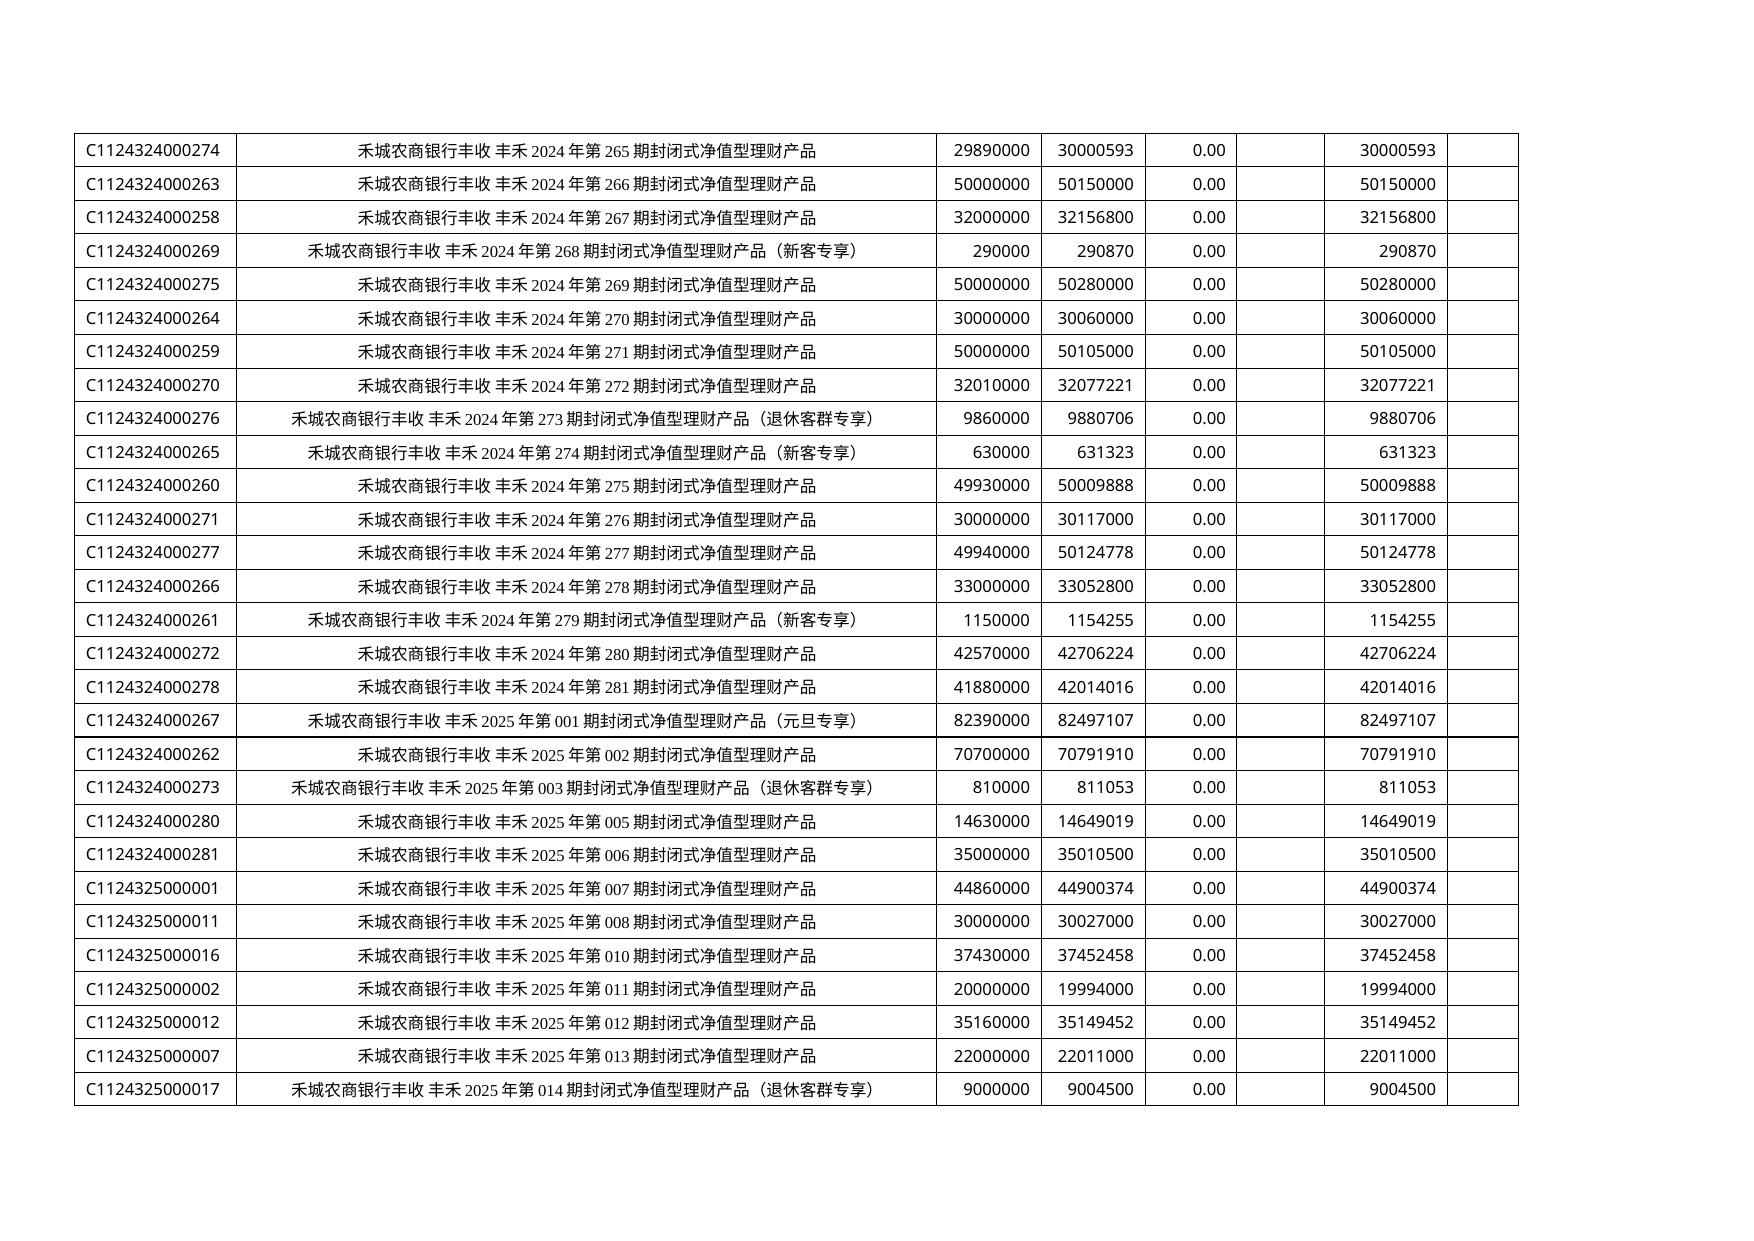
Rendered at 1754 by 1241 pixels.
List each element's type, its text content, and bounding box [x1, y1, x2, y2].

table_cell 禾城农商银行丰收 丰禾2024年第277期封闭式净值型理财产品 [237, 536, 936, 569]
table_cell 35010500 [1042, 838, 1145, 871]
table_cell 0.00 [1146, 805, 1236, 837]
table_cell [1448, 268, 1518, 300]
table_cell 19994000 [1042, 972, 1145, 1005]
table_cell [1237, 872, 1324, 904]
table_cell 32010000 [937, 369, 1041, 401]
table_cell 0.00 [1146, 1006, 1236, 1038]
table_cell 0.00 [1146, 872, 1236, 904]
table_cell [1448, 201, 1518, 233]
table_cell 禾城农商银行丰收 丰禾2024年第270期封闭式净值型理财产品 [237, 301, 936, 334]
table_cell C1124324000271 [75, 503, 236, 535]
table_cell [1448, 972, 1518, 1005]
table_cell 禾城农商银行丰收 丰禾2024年第265期封闭式净值型理财产品 [237, 134, 936, 166]
table_cell 禾城农商银行丰收 丰禾2024年第274期封闭式净值型理财产品（新客专享） [237, 436, 936, 468]
table_cell 0.00 [1146, 939, 1236, 971]
table_cell [1237, 234, 1324, 267]
table_cell 30000000 [937, 503, 1041, 535]
table_cell 70791910 [1042, 738, 1145, 770]
table_cell 禾城农商银行丰收 丰禾2025年第013期封闭式净值型理财产品 [237, 1039, 936, 1072]
table_cell C1124324000259 [75, 335, 236, 367]
table_cell 44860000 [937, 872, 1041, 904]
table_cell [1237, 905, 1324, 938]
table_cell 630000 [937, 436, 1041, 468]
table_cell [1237, 570, 1324, 602]
table_cell [1237, 436, 1324, 468]
table_cell 禾城农商银行丰收 丰禾2025年第006期封闭式净值型理财产品 [237, 838, 936, 871]
table_cell C1124325000007 [75, 1039, 236, 1072]
table_cell C1124324000274 [75, 134, 236, 166]
table_cell [1237, 1006, 1324, 1038]
table_cell C1124324000261 [75, 603, 236, 636]
table_cell 禾城农商银行丰收 丰禾2025年第002期封闭式净值型理财产品 [237, 738, 936, 770]
table_cell [1237, 536, 1324, 569]
table_cell 631323 [1042, 436, 1145, 468]
table_cell 禾城农商银行丰收 丰禾2025年第011期封闭式净值型理财产品 [237, 972, 936, 1005]
table_cell 0.00 [1146, 738, 1236, 770]
table_cell 290870 [1325, 234, 1447, 267]
table_cell [1448, 805, 1518, 837]
table_cell C1124324000266 [75, 570, 236, 602]
table_cell 32156800 [1325, 201, 1447, 233]
table_cell [1448, 369, 1518, 401]
table_cell [1237, 402, 1324, 434]
table_cell 30000000 [937, 301, 1041, 334]
table_cell 9000000 [937, 1073, 1041, 1105]
table_cell [1237, 670, 1324, 703]
table_cell 0.00 [1146, 436, 1236, 468]
table_cell [1448, 738, 1518, 770]
table_cell [1237, 771, 1324, 803]
table_cell 0.00 [1146, 838, 1236, 871]
table_cell 37430000 [937, 939, 1041, 971]
table_cell [1448, 1039, 1518, 1072]
table_cell 82497107 [1042, 704, 1145, 736]
table_cell 50009888 [1042, 469, 1145, 502]
table_cell 禾城农商银行丰收 丰禾2024年第271期封闭式净值型理财产品 [237, 335, 936, 367]
table_cell 50150000 [1325, 167, 1447, 200]
table_cell 0.00 [1146, 268, 1236, 300]
table_cell 70700000 [937, 738, 1041, 770]
table_cell 0.00 [1146, 134, 1236, 166]
table_cell 50009888 [1325, 469, 1447, 502]
table_cell [1237, 805, 1324, 837]
table_cell 50150000 [1042, 167, 1145, 200]
table_cell 290000 [937, 234, 1041, 267]
table_cell 33000000 [937, 570, 1041, 602]
table_cell 50280000 [1325, 268, 1447, 300]
table_cell 30060000 [1325, 301, 1447, 334]
table_cell 811053 [1042, 771, 1145, 803]
table_cell C1124325000011 [75, 905, 236, 938]
table_cell 33052800 [1042, 570, 1145, 602]
table_cell 37452458 [1325, 939, 1447, 971]
table_cell 50280000 [1042, 268, 1145, 300]
table_cell 0.00 [1146, 570, 1236, 602]
table_cell 35010500 [1325, 838, 1447, 871]
table_cell C1124325000001 [75, 872, 236, 904]
table_cell C1124324000273 [75, 771, 236, 803]
table_cell 0.00 [1146, 1073, 1236, 1105]
table_cell [1448, 436, 1518, 468]
table_cell 禾城农商银行丰收 丰禾2024年第272期封闭式净值型理财产品 [237, 369, 936, 401]
table_cell 30117000 [1325, 503, 1447, 535]
table_cell 0.00 [1146, 335, 1236, 367]
table_cell [1448, 469, 1518, 502]
table_cell 50124778 [1042, 536, 1145, 569]
table_cell 49930000 [937, 469, 1041, 502]
table_cell [1448, 570, 1518, 602]
table_cell [1237, 503, 1324, 535]
table_cell 0.00 [1146, 234, 1236, 267]
table_cell [1448, 536, 1518, 569]
table_cell 22011000 [1042, 1039, 1145, 1072]
table_cell [1448, 301, 1518, 334]
table_cell 42706224 [1325, 637, 1447, 669]
table_cell C1124324000264 [75, 301, 236, 334]
table_cell 禾城农商银行丰收 丰禾2024年第268期封闭式净值型理财产品（新客专享） [237, 234, 936, 267]
table_cell 0.00 [1146, 536, 1236, 569]
table_cell 禾城农商银行丰收 丰禾2024年第278期封闭式净值型理财产品 [237, 570, 936, 602]
table_cell 0.00 [1146, 704, 1236, 736]
table_cell 41880000 [937, 670, 1041, 703]
table_cell 14649019 [1042, 805, 1145, 837]
table_cell 0.00 [1146, 167, 1236, 200]
table_cell 0.00 [1146, 369, 1236, 401]
table_cell 禾城农商银行丰收 丰禾2024年第273期封闭式净值型理财产品（退休客群专享） [237, 402, 936, 434]
table_cell 631323 [1325, 436, 1447, 468]
table_cell [1237, 469, 1324, 502]
table_cell [1237, 603, 1324, 636]
table_cell 9880706 [1042, 402, 1145, 434]
table_cell [1237, 167, 1324, 200]
table_cell [1448, 402, 1518, 434]
table_cell C1124325000002 [75, 972, 236, 1005]
table_cell 0.00 [1146, 637, 1236, 669]
table_cell 1154255 [1042, 603, 1145, 636]
table_cell 禾城农商银行丰收 丰禾2025年第012期封闭式净值型理财产品 [237, 1006, 936, 1038]
table_cell C1124324000280 [75, 805, 236, 837]
table_cell 禾城农商银行丰收 丰禾2024年第281期封闭式净值型理财产品 [237, 670, 936, 703]
table_cell C1124324000277 [75, 536, 236, 569]
table_cell 禾城农商银行丰收 丰禾2024年第276期封闭式净值型理财产品 [237, 503, 936, 535]
table_cell 32000000 [937, 201, 1041, 233]
table_cell C1124324000276 [75, 402, 236, 434]
table_cell 30000000 [937, 905, 1041, 938]
table_cell 33052800 [1325, 570, 1447, 602]
table_cell [1448, 335, 1518, 367]
table_cell C1124324000270 [75, 369, 236, 401]
table_cell [1237, 637, 1324, 669]
table_cell 禾城农商银行丰收 丰禾2024年第266期封闭式净值型理财产品 [237, 167, 936, 200]
table_cell C1124324000260 [75, 469, 236, 502]
table_cell [1448, 167, 1518, 200]
table_cell C1124325000016 [75, 939, 236, 971]
table_cell [1448, 670, 1518, 703]
table_cell C1124324000272 [75, 637, 236, 669]
table_cell 44900374 [1325, 872, 1447, 904]
table_cell [1237, 201, 1324, 233]
table_cell [1448, 603, 1518, 636]
table_cell [1237, 704, 1324, 736]
table_cell [1448, 234, 1518, 267]
table_cell 30000593 [1325, 134, 1447, 166]
table_cell 30027000 [1042, 905, 1145, 938]
table_cell [1237, 369, 1324, 401]
table_cell 禾城农商银行丰收 丰禾2025年第007期封闭式净值型理财产品 [237, 872, 936, 904]
table_cell 82390000 [937, 704, 1041, 736]
table_cell 19994000 [1325, 972, 1447, 1005]
table_cell [1448, 704, 1518, 736]
table_cell [1237, 972, 1324, 1005]
table_cell 1154255 [1325, 603, 1447, 636]
table_cell 50105000 [1042, 335, 1145, 367]
table_cell [1448, 771, 1518, 803]
table_cell 0.00 [1146, 905, 1236, 938]
table_cell [1237, 335, 1324, 367]
table_cell 22011000 [1325, 1039, 1447, 1072]
table_cell [1448, 872, 1518, 904]
table_cell 30060000 [1042, 301, 1145, 334]
table_cell 44900374 [1042, 872, 1145, 904]
table_cell [1448, 939, 1518, 971]
table_cell 禾城农商银行丰收 丰禾2024年第269期封闭式净值型理财产品 [237, 268, 936, 300]
table_cell 9004500 [1325, 1073, 1447, 1105]
table_cell 0.00 [1146, 201, 1236, 233]
table_cell [1448, 1006, 1518, 1038]
table_cell [1237, 301, 1324, 334]
table_cell 35160000 [937, 1006, 1041, 1038]
table_cell 0.00 [1146, 670, 1236, 703]
table_cell 290870 [1042, 234, 1145, 267]
table_cell 42570000 [937, 637, 1041, 669]
table_cell 50105000 [1325, 335, 1447, 367]
table_cell 82497107 [1325, 704, 1447, 736]
table_cell [1448, 503, 1518, 535]
table_cell 20000000 [937, 972, 1041, 1005]
table_cell 禾城农商银行丰收 丰禾2024年第267期封闭式净值型理财产品 [237, 201, 936, 233]
table_cell 50124778 [1325, 536, 1447, 569]
table_cell [1237, 838, 1324, 871]
table_cell 0.00 [1146, 972, 1236, 1005]
table_cell 0.00 [1146, 1039, 1236, 1072]
table_cell 禾城农商银行丰收 丰禾2024年第275期封闭式净值型理财产品 [237, 469, 936, 502]
table_cell [1237, 1039, 1324, 1072]
table_cell C1124324000281 [75, 838, 236, 871]
table_cell 0.00 [1146, 603, 1236, 636]
table_cell [1237, 268, 1324, 300]
table_cell C1124325000017 [75, 1073, 236, 1105]
table_cell 0.00 [1146, 469, 1236, 502]
table_cell 42014016 [1042, 670, 1145, 703]
table_cell 50000000 [937, 268, 1041, 300]
table_cell C1124324000275 [75, 268, 236, 300]
table_cell 禾城农商银行丰收 丰禾2025年第008期封闭式净值型理财产品 [237, 905, 936, 938]
table_cell C1124324000263 [75, 167, 236, 200]
table_cell 32077221 [1042, 369, 1145, 401]
table_cell 811053 [1325, 771, 1447, 803]
table_cell 禾城农商银行丰收 丰禾2025年第010期封闭式净值型理财产品 [237, 939, 936, 971]
table_cell 35149452 [1042, 1006, 1145, 1038]
table_cell [1448, 637, 1518, 669]
table_cell 22000000 [937, 1039, 1041, 1072]
table_cell 30027000 [1325, 905, 1447, 938]
table_cell 42706224 [1042, 637, 1145, 669]
table_cell C1124324000262 [75, 738, 236, 770]
table_cell C1124324000267 [75, 704, 236, 736]
table_cell 禾城农商银行丰收 丰禾2025年第003期封闭式净值型理财产品（退休客群专享） [237, 771, 936, 803]
table_cell [1237, 738, 1324, 770]
table_cell 32077221 [1325, 369, 1447, 401]
table_cell 禾城农商银行丰收 丰禾2025年第001期封闭式净值型理财产品（元旦专享） [237, 704, 936, 736]
table_cell 0.00 [1146, 301, 1236, 334]
table_cell 29890000 [937, 134, 1041, 166]
table_cell C1124325000012 [75, 1006, 236, 1038]
table_cell [1237, 939, 1324, 971]
table_cell 42014016 [1325, 670, 1447, 703]
table_cell 50000000 [937, 335, 1041, 367]
table_cell 9004500 [1042, 1073, 1145, 1105]
table_cell 0.00 [1146, 503, 1236, 535]
table_cell 30000593 [1042, 134, 1145, 166]
table_cell [1448, 134, 1518, 166]
table_cell [1237, 134, 1324, 166]
table_cell 35149452 [1325, 1006, 1447, 1038]
table_cell 0.00 [1146, 771, 1236, 803]
table_cell 禾城农商银行丰收 丰禾2025年第014期封闭式净值型理财产品（退休客群专享） [237, 1073, 936, 1105]
table_cell 810000 [937, 771, 1041, 803]
table_cell 9880706 [1325, 402, 1447, 434]
table_cell 禾城农商银行丰收 丰禾2024年第279期封闭式净值型理财产品（新客专享） [237, 603, 936, 636]
table_cell [1448, 838, 1518, 871]
table_cell 14649019 [1325, 805, 1447, 837]
table_cell 0.00 [1146, 402, 1236, 434]
table_cell C1124324000265 [75, 436, 236, 468]
table_cell 37452458 [1042, 939, 1145, 971]
table_cell 49940000 [937, 536, 1041, 569]
table_cell 禾城农商银行丰收 丰禾2024年第280期封闭式净值型理财产品 [237, 637, 936, 669]
table_cell 1150000 [937, 603, 1041, 636]
table_cell C1124324000278 [75, 670, 236, 703]
table_cell 35000000 [937, 838, 1041, 871]
table_cell 禾城农商银行丰收 丰禾2025年第005期封闭式净值型理财产品 [237, 805, 936, 837]
table_cell 32156800 [1042, 201, 1145, 233]
table_cell 14630000 [937, 805, 1041, 837]
table_cell [1448, 1073, 1518, 1105]
table_cell 50000000 [937, 167, 1041, 200]
table_cell 9860000 [937, 402, 1041, 434]
table_cell [1448, 905, 1518, 938]
table_cell C1124324000258 [75, 201, 236, 233]
table_cell C1124324000269 [75, 234, 236, 267]
table_cell [1237, 1073, 1324, 1105]
table_cell 30117000 [1042, 503, 1145, 535]
table_cell 70791910 [1325, 738, 1447, 770]
